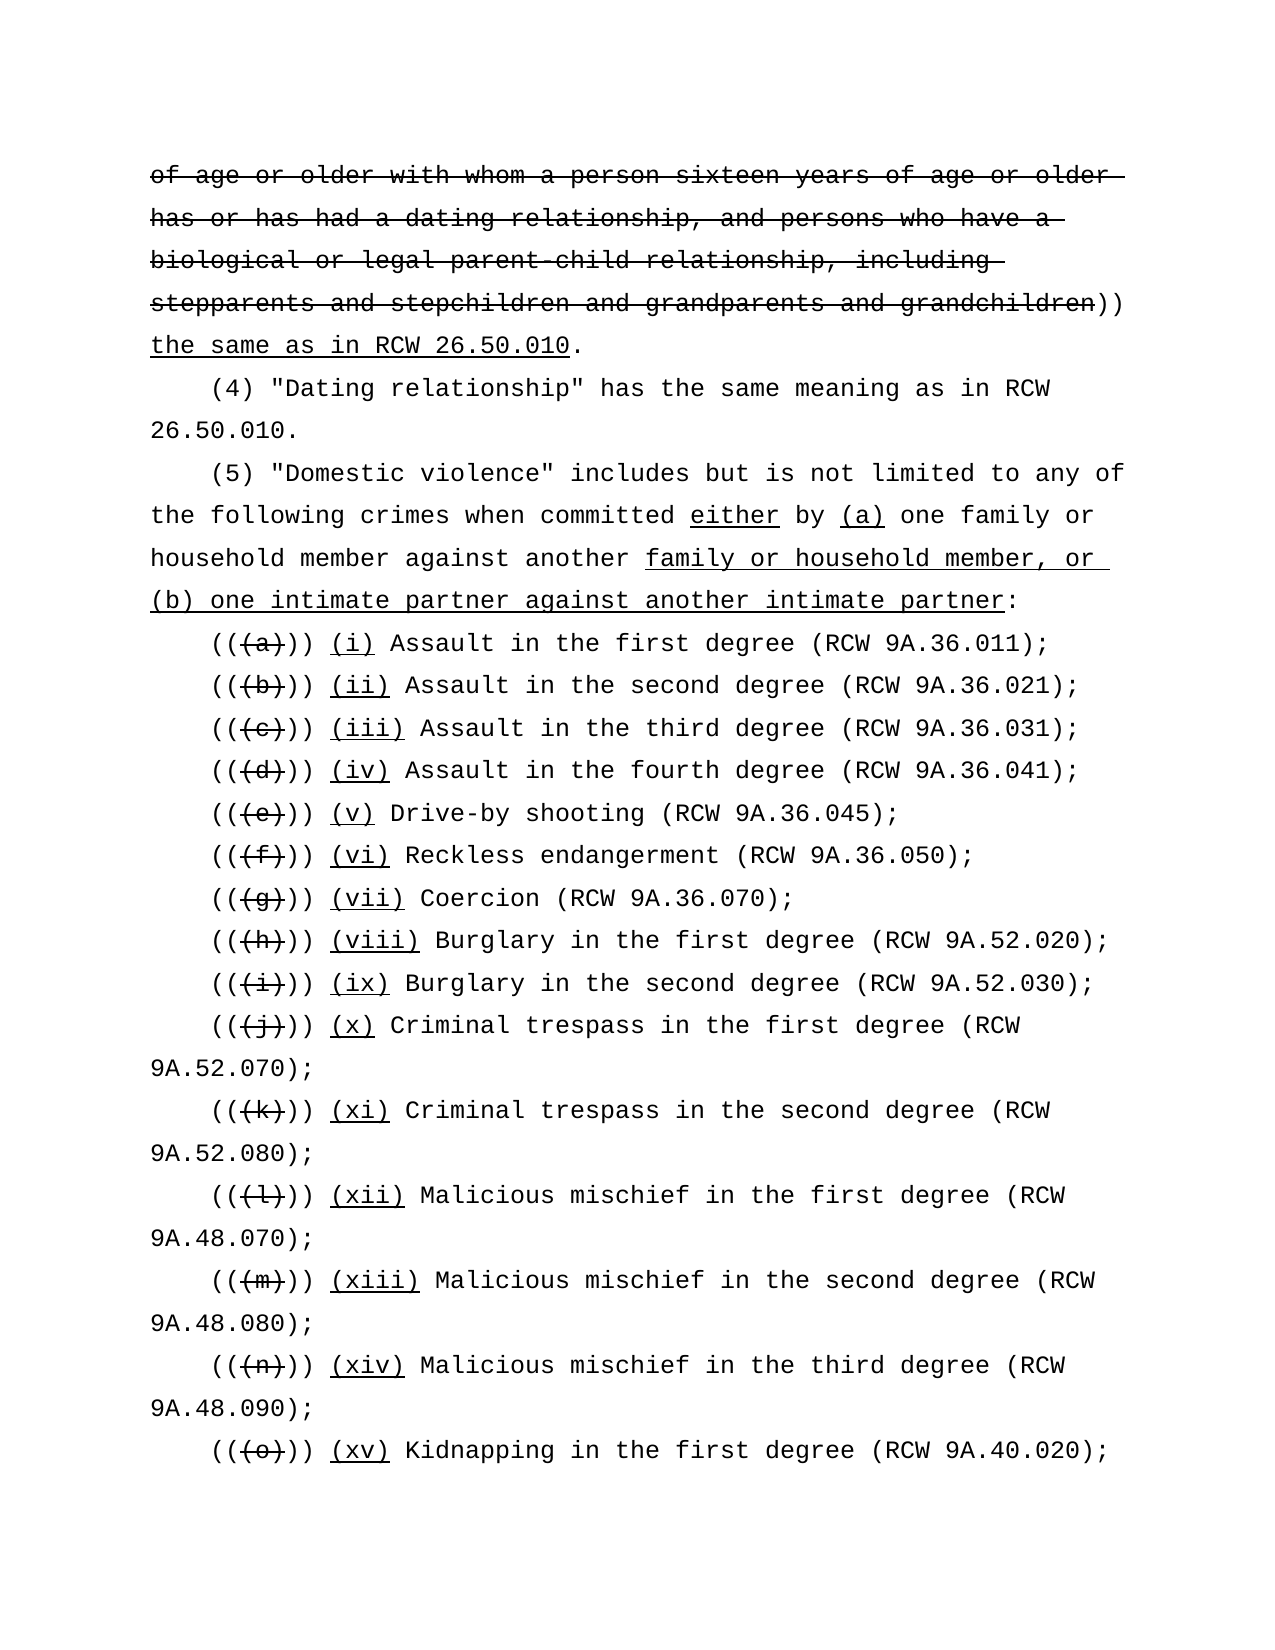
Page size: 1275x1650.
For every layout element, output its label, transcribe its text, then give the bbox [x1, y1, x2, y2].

text (((n))) (xiv) Malicious mischief in the third degree (RCW 9A.48.090); [150, 1340, 1125, 1425]
text (((d))) (iv) Assault in the fourth degree (RCW 9A.36.041); [150, 745, 1125, 787]
text (((k))) (xi) Criminal trespass in the second degree (RCW 9A.52.080); [150, 1085, 1125, 1170]
text (((c))) (iii) Assault in the third degree (RCW 9A.36.031); [150, 702, 1125, 745]
text (((g))) (vii) Coercion (RCW 9A.36.070); [150, 872, 1125, 915]
text (((o))) (xv) Kidnapping in the first degree (RCW 9A.40.020); [150, 1425, 1125, 1467]
text (((j))) (x) Criminal trespass in the first degree (RCW 9A.52.070); [150, 1000, 1125, 1085]
text (((b))) (ii) Assault in the second degree (RCW 9A.36.021); [150, 660, 1125, 702]
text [150, 150, 1125, 176]
text (((i))) (ix) Burglary in the second degree (RCW 9A.52.030); [150, 957, 1125, 1000]
text (5) "Domestic violence" includes but is not limited to any of the following crimes when committed either by (a) one family or household member against another family or household member, or (b) one intimate partner against another intimate partner: [150, 447, 1125, 617]
text (((a))) (i) Assault in the first degree (RCW 9A.36.011); [150, 617, 1125, 660]
text (((f))) (vi) Reckless endangerment (RCW 9A.36.050); [150, 830, 1125, 872]
text (4) "Dating relationship" has the same meaning as in RCW 26.50.010. [150, 362, 1125, 447]
text (((h))) (viii) Burglary in the first degree (RCW 9A.52.020); [150, 915, 1125, 957]
text (((e))) (v) Drive-by shooting (RCW 9A.36.045); [150, 787, 1125, 830]
text (((l))) (xii) Malicious mischief in the first degree (RCW 9A.48.070); [150, 1170, 1125, 1255]
text (((m))) (xiii) Malicious mischief in the second degree (RCW 9A.48.080); [150, 1255, 1125, 1340]
